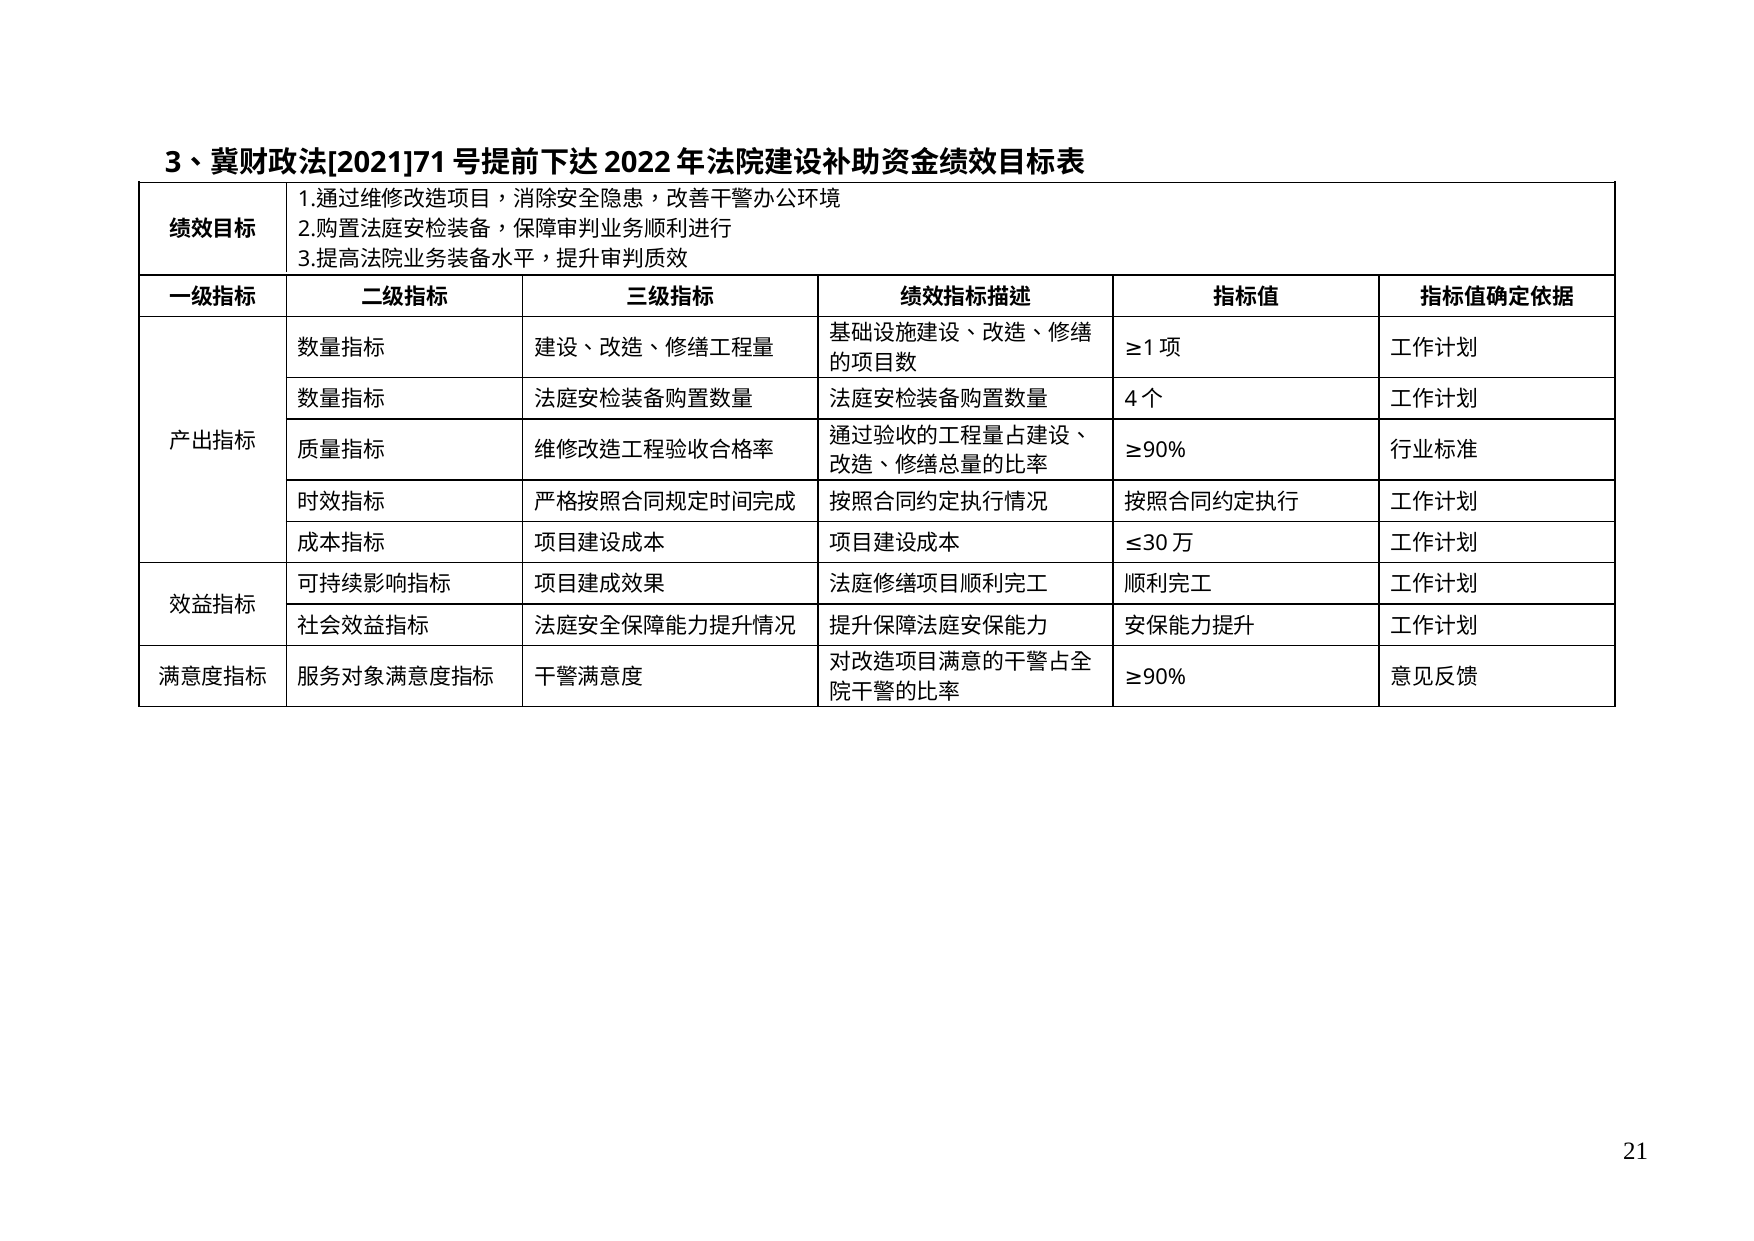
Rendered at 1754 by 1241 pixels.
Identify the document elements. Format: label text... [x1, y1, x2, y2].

table_cell 法庭安检装备购置数量 [819, 378, 1112, 418]
table_cell 项目建设成本 [523, 522, 817, 562]
table_cell 社会效益指标 [287, 605, 522, 644]
table_cell 行业标准 [1380, 420, 1614, 479]
table_cell ≤30万 [1114, 522, 1378, 562]
table_cell 工作计划 [1380, 563, 1614, 603]
table_cell 可持续影响指标 [287, 563, 522, 603]
table_cell 工作计划 [1380, 378, 1614, 418]
table_cell 维修改造工程验收合格率 [523, 420, 817, 479]
table_header 一级指标 [140, 276, 286, 316]
table_cell 数量指标 [287, 378, 522, 418]
table_cell 项目建设成本 [819, 522, 1112, 562]
table_cell 质量指标 [287, 420, 522, 479]
table_cell 通过验收的工程量占建设、改造、修缮总量的比率 [819, 420, 1112, 479]
table_cell 提升保障法庭安保能力 [819, 605, 1112, 644]
table_header 绩效指标描述 [819, 276, 1112, 316]
table_cell 工作计划 [1380, 522, 1614, 562]
table_cell 法庭安全保障能力提升情况 [523, 605, 817, 644]
table_cell 严格按照合同规定时间完成 [523, 481, 817, 521]
table_cell 按照合同约定执行 [1114, 481, 1378, 521]
table_cell ≥1项 [1114, 317, 1378, 377]
table_cell 按照合同约定执行情况 [819, 481, 1112, 521]
table_cell 顺利完工 [1114, 563, 1378, 603]
table_header 指标值确定依据 [1380, 276, 1614, 316]
table_cell 法庭安检装备购置数量 [523, 378, 817, 418]
table_cell 工作计划 [1380, 605, 1614, 644]
table_header 1.通过维修改造项目，消除安全隐患，改善干警办公环境 2.购置法庭安检装备，保障审判业务顺利进行 3.提高法院业务装备水平，提升审判质效 [287, 183, 1614, 272]
table_cell 效益指标 [140, 563, 286, 644]
table_cell 工作计划 [1380, 481, 1614, 521]
table_cell 工作计划 [1380, 317, 1614, 377]
table_header 二级指标 [287, 276, 522, 316]
table_header 绩效目标 [140, 183, 286, 272]
table_cell 产出指标 [140, 317, 286, 562]
table_cell 服务对象满意度指标 [287, 646, 522, 706]
table_cell ≥90% [1114, 646, 1378, 706]
text 3、冀财政法[2021]71号提前下达2022年法院建设补助资金绩效目标表 [106, 142, 1648, 181]
table_cell 4个 [1114, 378, 1378, 418]
table_cell 安保能力提升 [1114, 605, 1378, 644]
table_cell 成本指标 [287, 522, 522, 562]
table_cell 时效指标 [287, 481, 522, 521]
table_cell 干警满意度 [523, 646, 817, 706]
table_cell 项目建成效果 [523, 563, 817, 603]
table_header 指标值 [1114, 276, 1378, 316]
table_cell 基础设施建设、改造、修缮的项目数 [819, 317, 1112, 377]
table_cell 建设、改造、修缮工程量 [523, 317, 817, 377]
table_cell 意见反馈 [1380, 646, 1614, 706]
table_cell 满意度指标 [140, 646, 286, 706]
table_cell 法庭修缮项目顺利完工 [819, 563, 1112, 603]
table_header 三级指标 [523, 276, 817, 316]
table_cell 数量指标 [287, 317, 522, 377]
table_cell ≥90% [1114, 420, 1378, 479]
table_cell 对改造项目满意的干警占全院干警的比率 [819, 646, 1112, 706]
